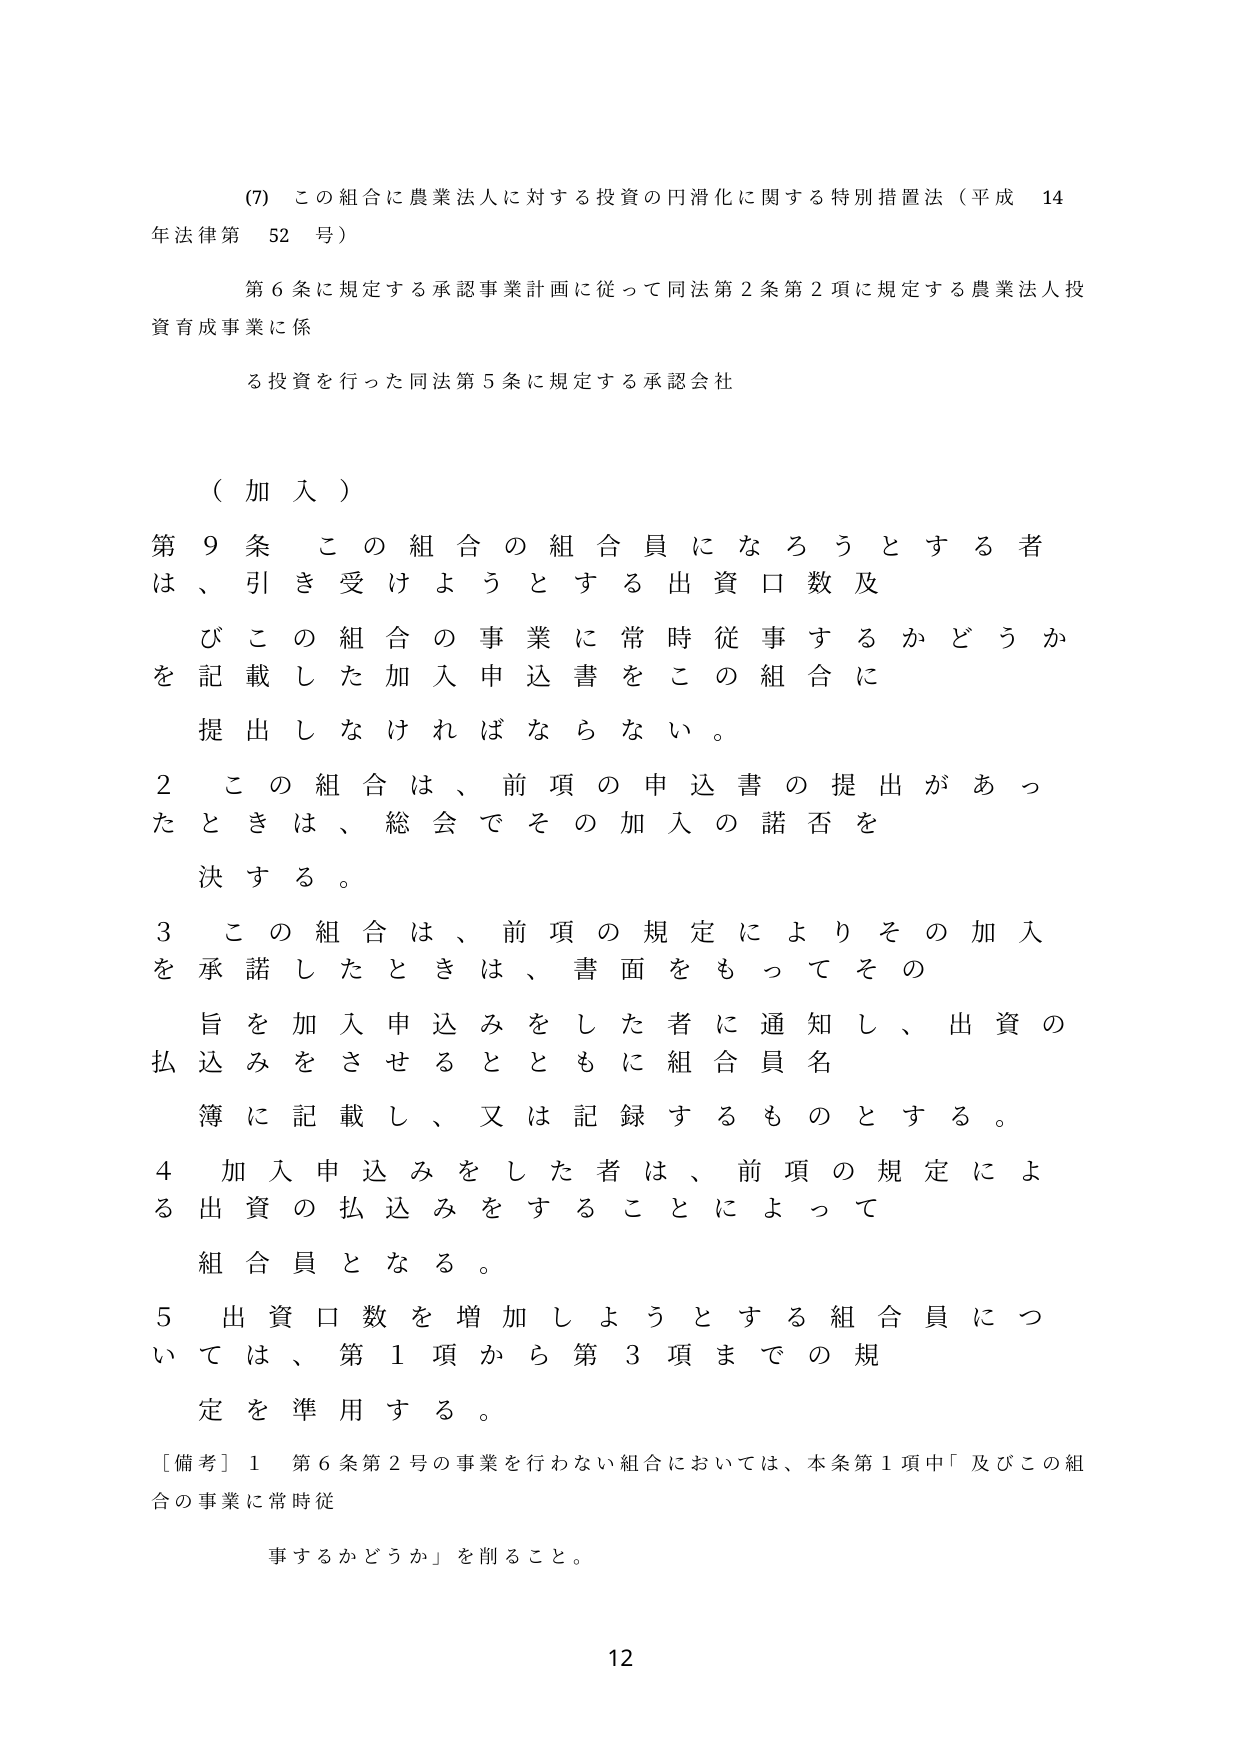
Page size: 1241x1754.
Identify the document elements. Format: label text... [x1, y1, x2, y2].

text ４ 加入申込みをした者は、前項の規定による出資の払込みをすることによって [151, 1150, 1089, 1226]
text ３ この組合は、前項の規定によりその加入を承諾したときは、書面をもってその [151, 911, 1089, 987]
text びこの組合の事業に常時従事するかどうかを記載した加入申込書をこの組合に [151, 618, 1089, 693]
text （加入） [151, 471, 1089, 509]
text る投資を行った同法第５条に規定する承認会社 [151, 362, 1089, 400]
text 組合員となる。 [151, 1243, 1089, 1280]
text ２ この組合は、前項の申込書の提出があったときは、総会でその加入の諾否を [151, 764, 1089, 840]
text 旨を加入申込みをした者に通知し、出資の払込みをさせるとともに組合員名 [151, 1003, 1089, 1079]
text 定を準用する。 [151, 1389, 1089, 1427]
text ５ 出資口数を増加しようとする組合員については、第１項から第３項までの規 [151, 1297, 1089, 1373]
text 第６条に規定する承認事業計画に従って同法第２条第２項に規定する農業法人投資育成事業に係 [151, 270, 1089, 345]
text 決する。 [151, 857, 1089, 894]
text 提出しなければならない。 [151, 710, 1089, 748]
text (7) この組合に農業法人に対する投資の円滑化に関する特別措置法（平成 14 年法律第 52 号） [151, 177, 1089, 253]
text 簿に記載し、又は記録するものとする。 [151, 1096, 1089, 1134]
text 第９条 この組合の組合員になろうとする者は、引き受けようとする出資口数及 [151, 525, 1089, 601]
text 事するかどうか｣を削ること。 [151, 1536, 1089, 1574]
text ［備考］１ 第６条第２号の事業を行わない組合においては、本条第１項中｢及びこの組合の事業に常時従 [151, 1444, 1089, 1519]
